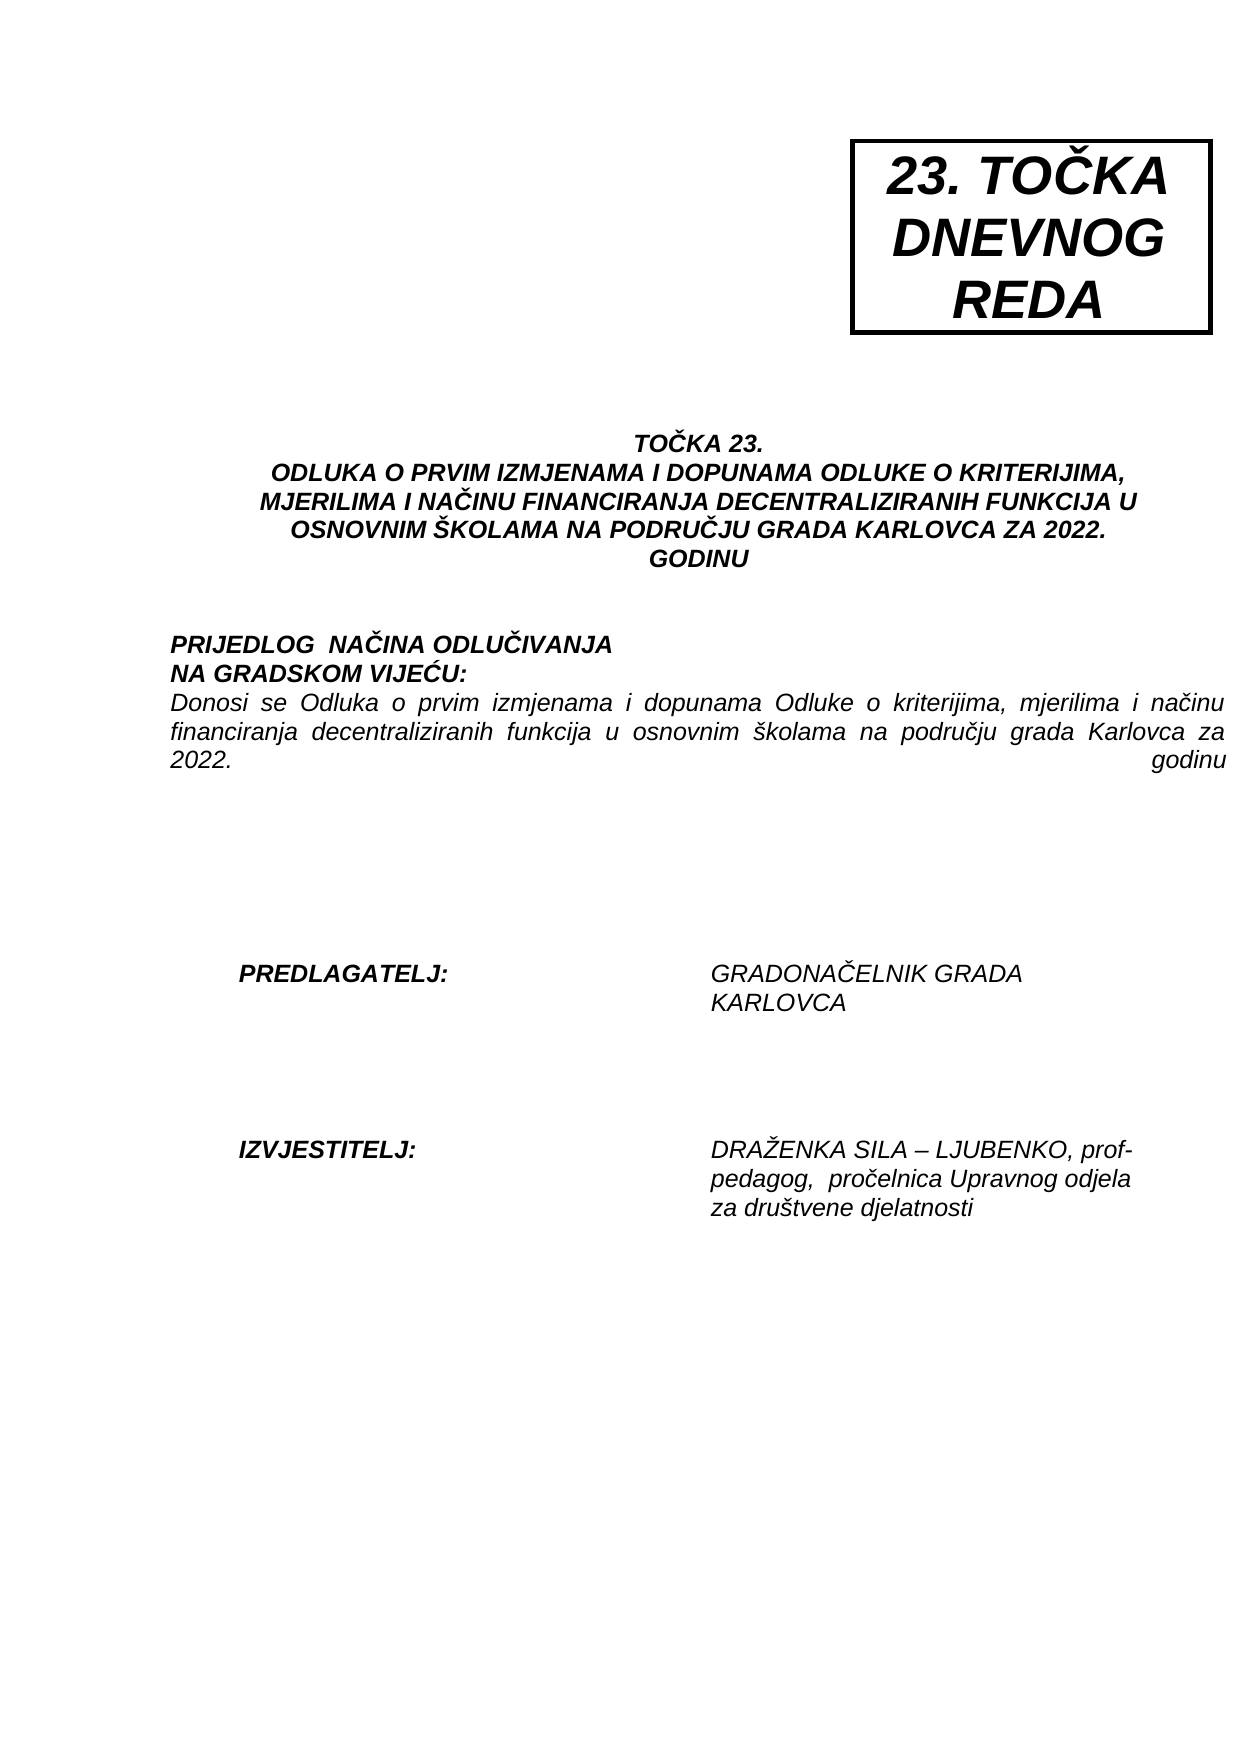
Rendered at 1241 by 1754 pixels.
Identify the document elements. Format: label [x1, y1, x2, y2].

table_cell [148, 94, 1240, 1623]
